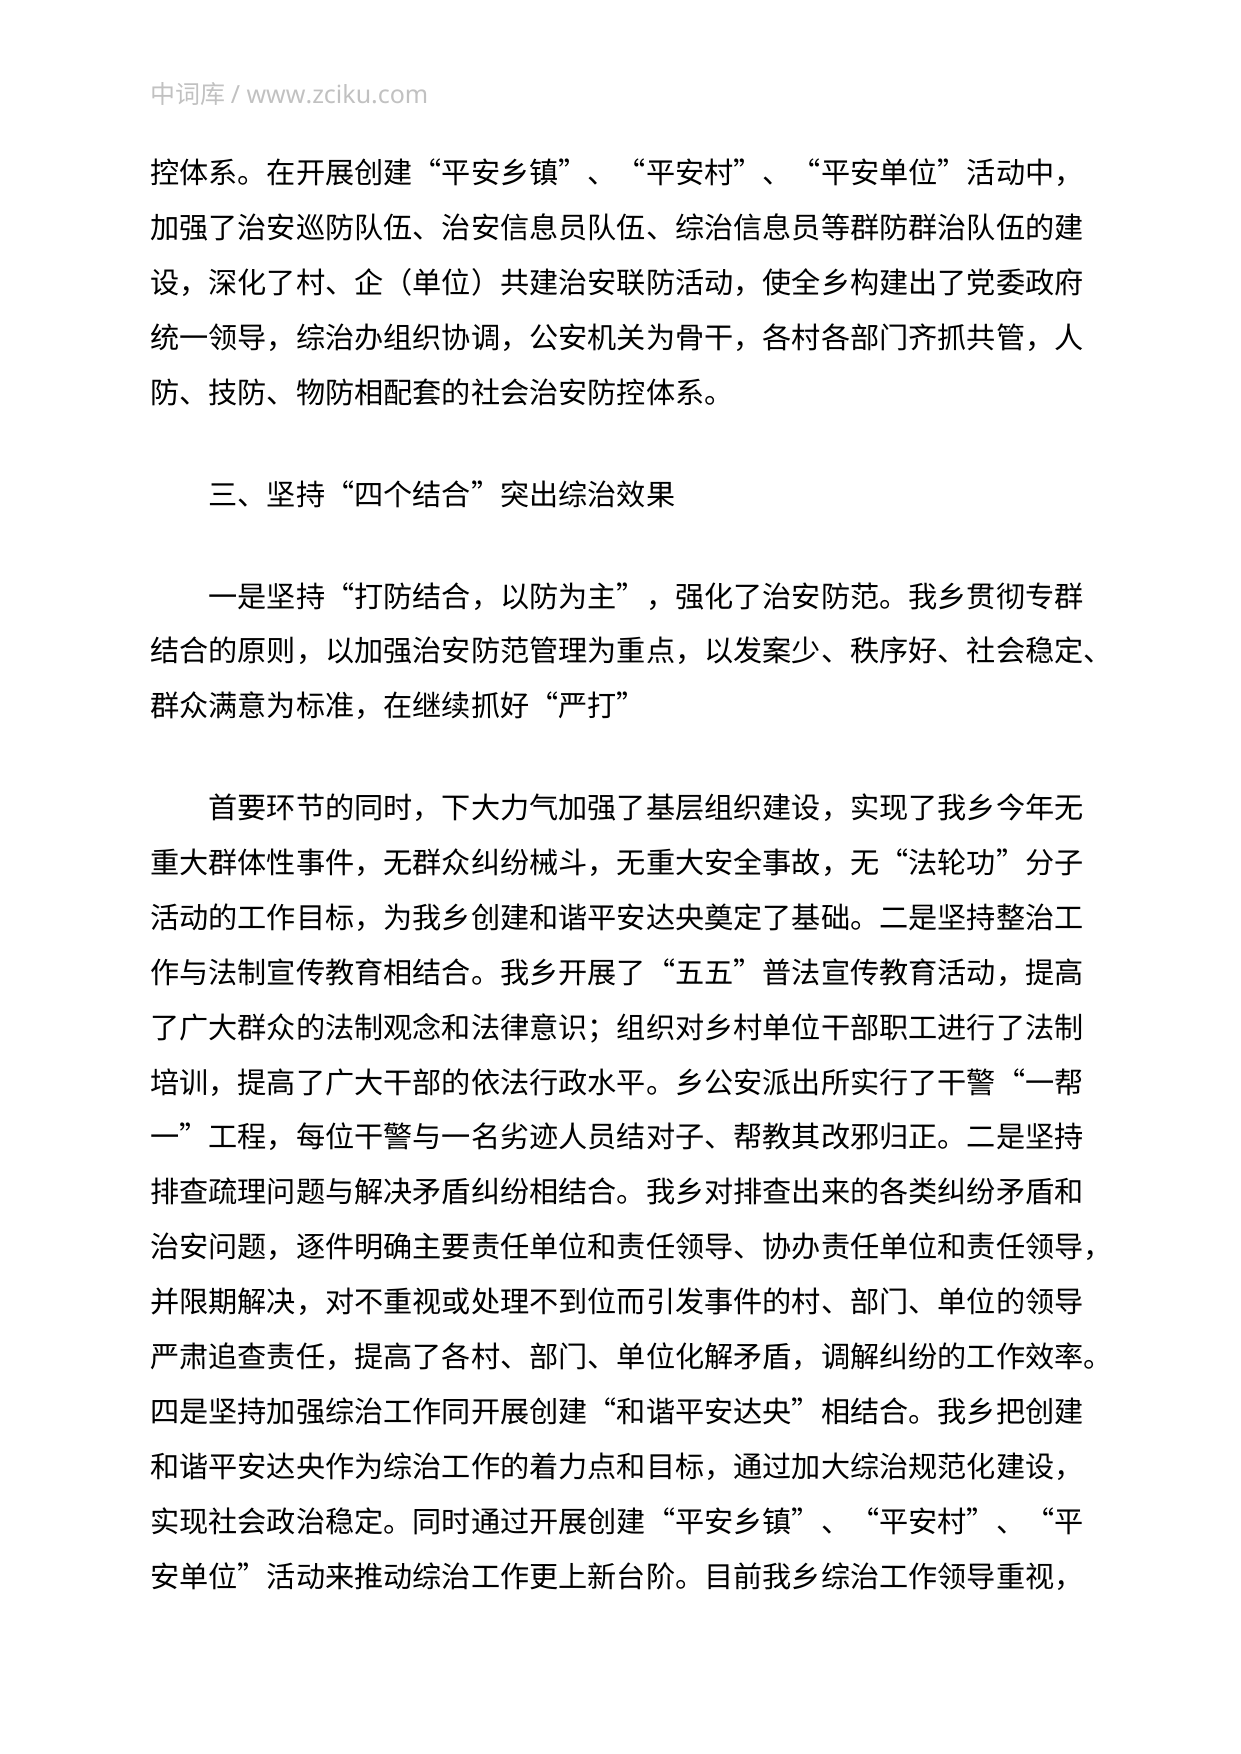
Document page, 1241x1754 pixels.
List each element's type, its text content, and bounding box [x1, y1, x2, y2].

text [150, 785, 1090, 1596]
text 三、坚持“四个结合”突出综治效果 [150, 471, 1090, 514]
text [150, 150, 1090, 412]
text 一是坚持“打防结合，以防为主”，强化了治安防范。我乡贯彻专群结合的原则，以加强治安防范管理为重点，以发案少、秩序好、社会稳定、群众满意为标准，在继续抓好“严打” [150, 573, 1090, 725]
